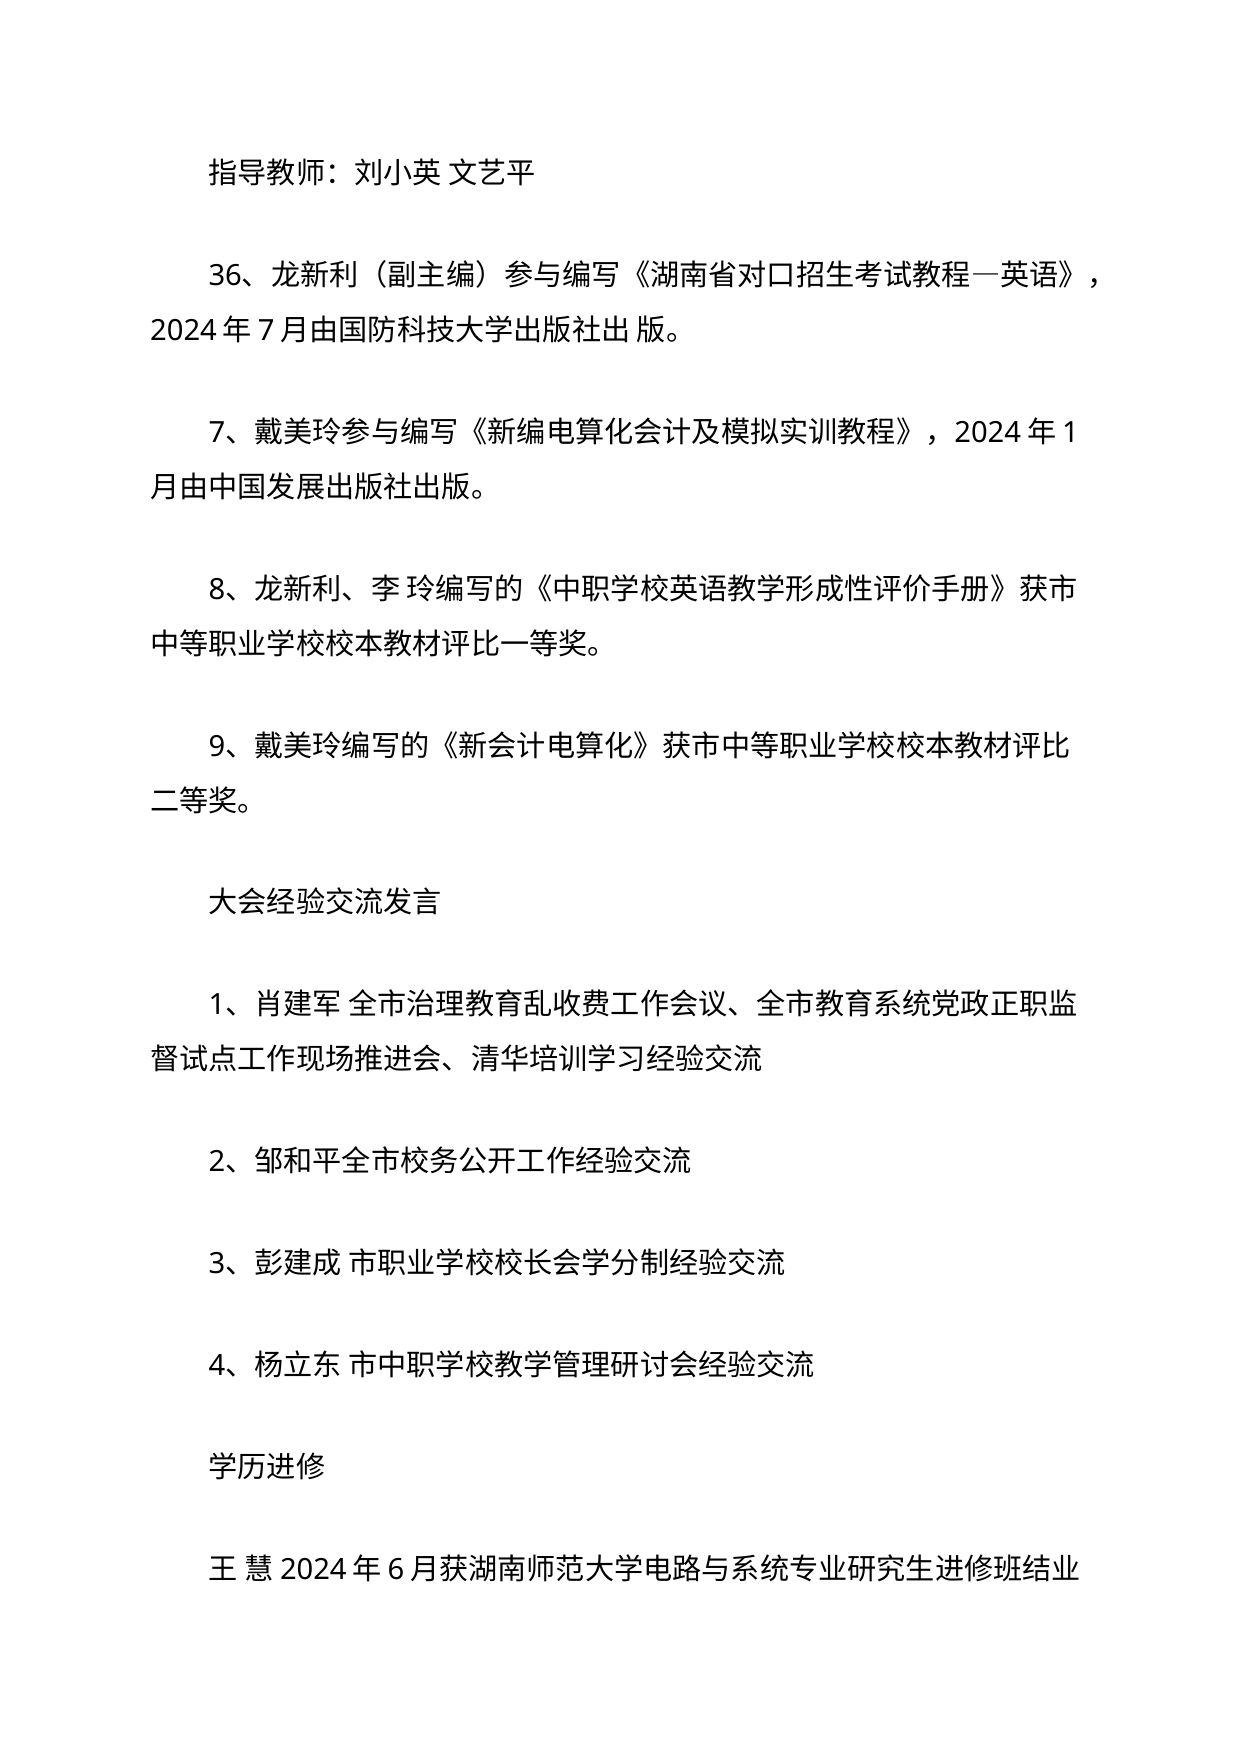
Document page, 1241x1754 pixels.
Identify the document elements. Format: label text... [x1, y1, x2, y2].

text 36、龙新利（副主编）参与编写《湖南省对口招生考试教程—英语》，2024年7月由国防科技大学出版社出 版。 [150, 252, 1090, 349]
text 3、彭建成 市职业学校校长会学分制经验交流 [150, 1239, 1090, 1282]
text 学历进修 [150, 1443, 1090, 1486]
text 8、龙新利、李 玲编写的《中职学校英语教学形成性评价手册》获市中等职业学校校本教材评比一等奖。 [150, 566, 1090, 663]
text 7、戴美玲参与编写《新编电算化会计及模拟实训教程》，2024年1月由中国发展出版社出版。 [150, 409, 1090, 506]
text 2、邹和平全市校务公开工作经验交流 [150, 1138, 1090, 1180]
text 9、戴美玲编写的《新会计电算化》获市中等职业学校校本教材评比二等奖。 [150, 722, 1090, 819]
text 指导教师：刘小英 文艺平 [150, 150, 1090, 192]
text 大会经验交流发言 [150, 879, 1090, 921]
text 4、杨立东 市中职学校教学管理研讨会经验交流 [150, 1342, 1090, 1384]
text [150, 1545, 1090, 1588]
text 1、肖建军 全市治理教育乱收费工作会议、全市教育系统党政正职监督试点工作现场推进会、清华培训学习经验交流 [150, 981, 1090, 1078]
